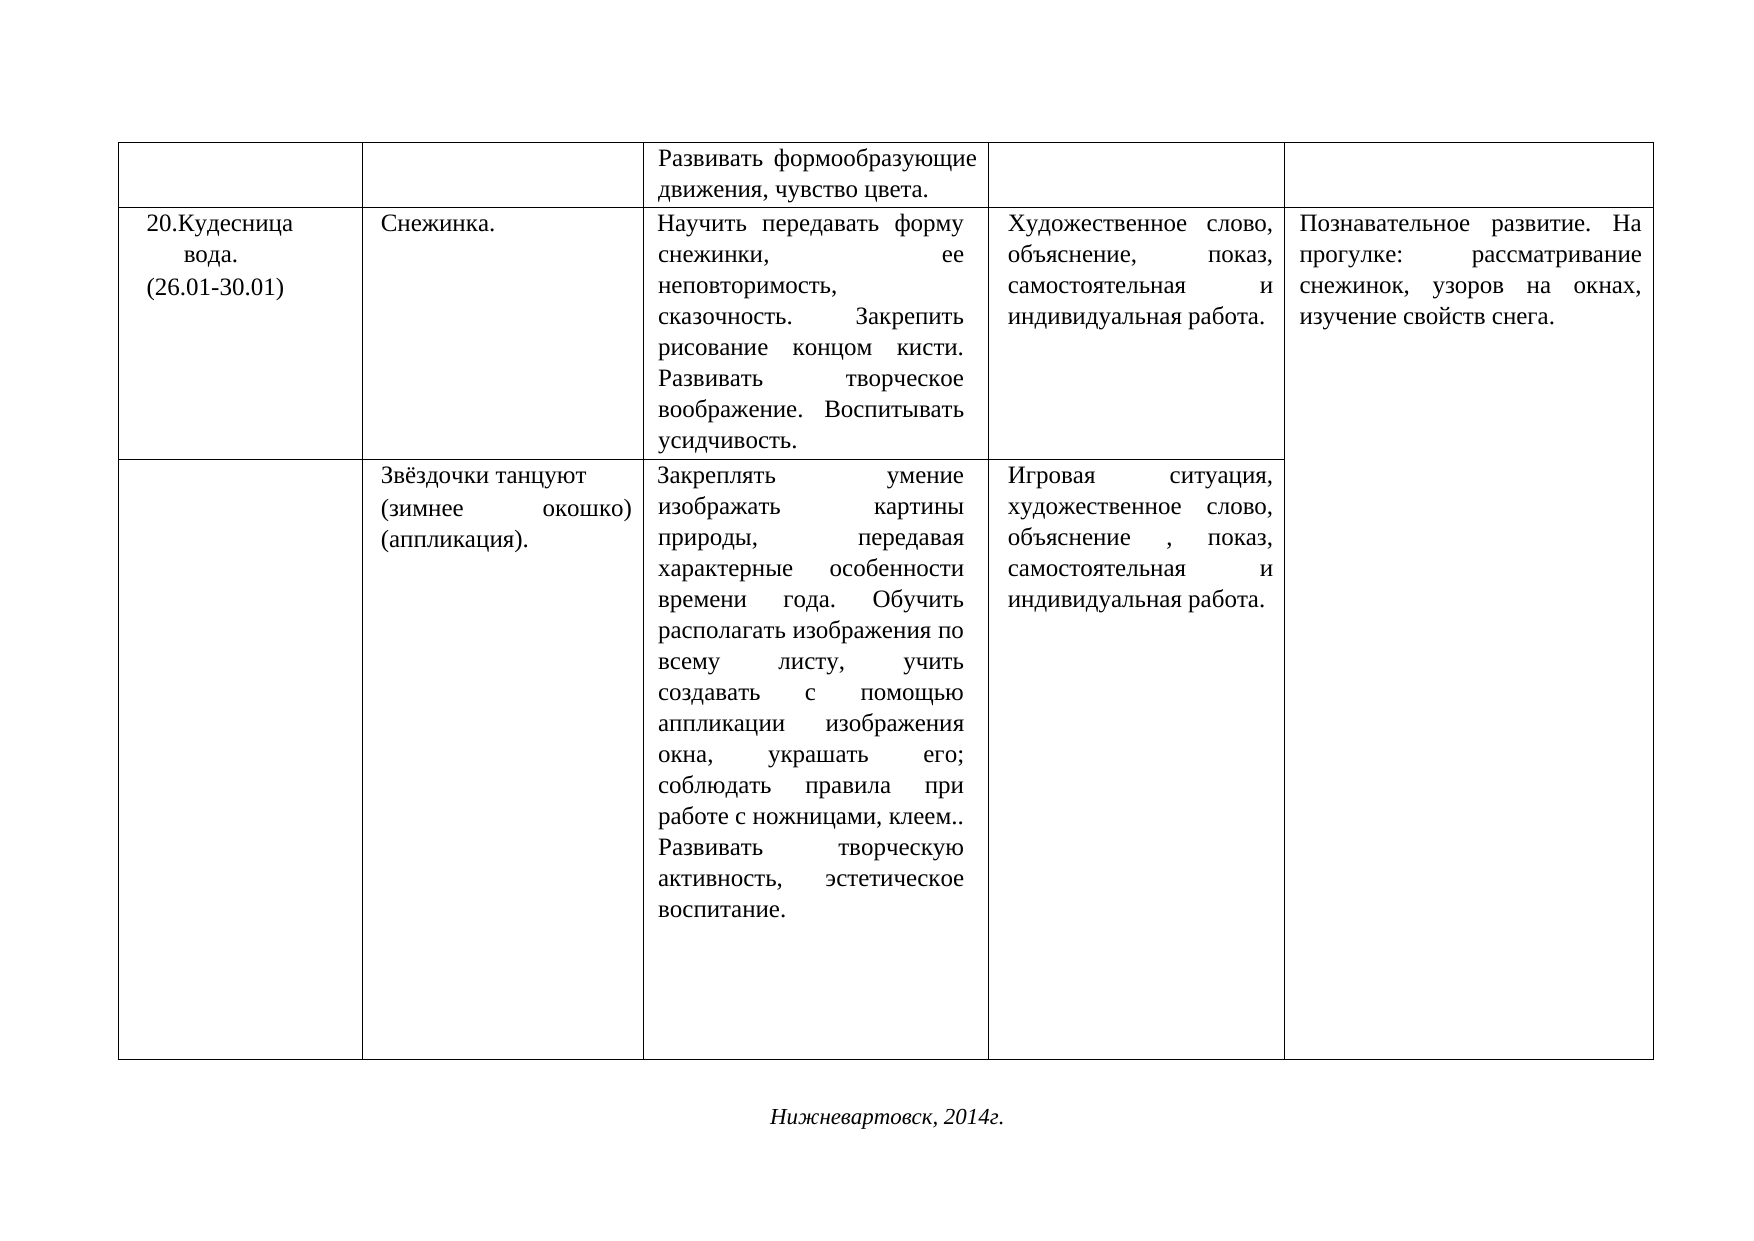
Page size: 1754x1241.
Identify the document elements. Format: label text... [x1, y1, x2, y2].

table_cell 20.Кудесница вода. (26.01-30.01) [119, 208, 362, 459]
table_cell Звёздочки танцуют (зимнее окошко) (аппликация). [363, 460, 643, 1058]
table_cell Художественное слово, объяснение, показ, самостоятельная и индивидуальная работа. [989, 208, 1284, 459]
table_cell Игровая ситуация, художественное слово, объяснение , показ, самостоятельная и индивидуальная работа. [989, 460, 1284, 1058]
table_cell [363, 143, 643, 207]
table_cell Научить передавать форму снежинки, ее неповторимость, сказочность. Закрепить рисование концом кисти. Развивать творческое воображение. Воспитывать усидчивость. [644, 208, 988, 459]
table_cell [119, 460, 362, 1058]
table_cell Снежинка. [363, 208, 643, 459]
table_cell Закреплять умение изображать картины природы, передавая характерные особенности времени года. Обучить располагать изображения по всему листу, учить создавать с помощью аппликации изображения окна, украшать его; соблюдать правила при работе с ножницами, клеем.. Развивать творческую активность, эстетическое воспитание. [644, 460, 988, 1058]
table_cell [119, 143, 362, 207]
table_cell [644, 143, 988, 207]
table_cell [989, 143, 1284, 207]
table_cell Познавательное развитие. На прогулке: рассматривание снежинок, узоров на окнах, изучение свойств снега. [1285, 208, 1653, 1058]
